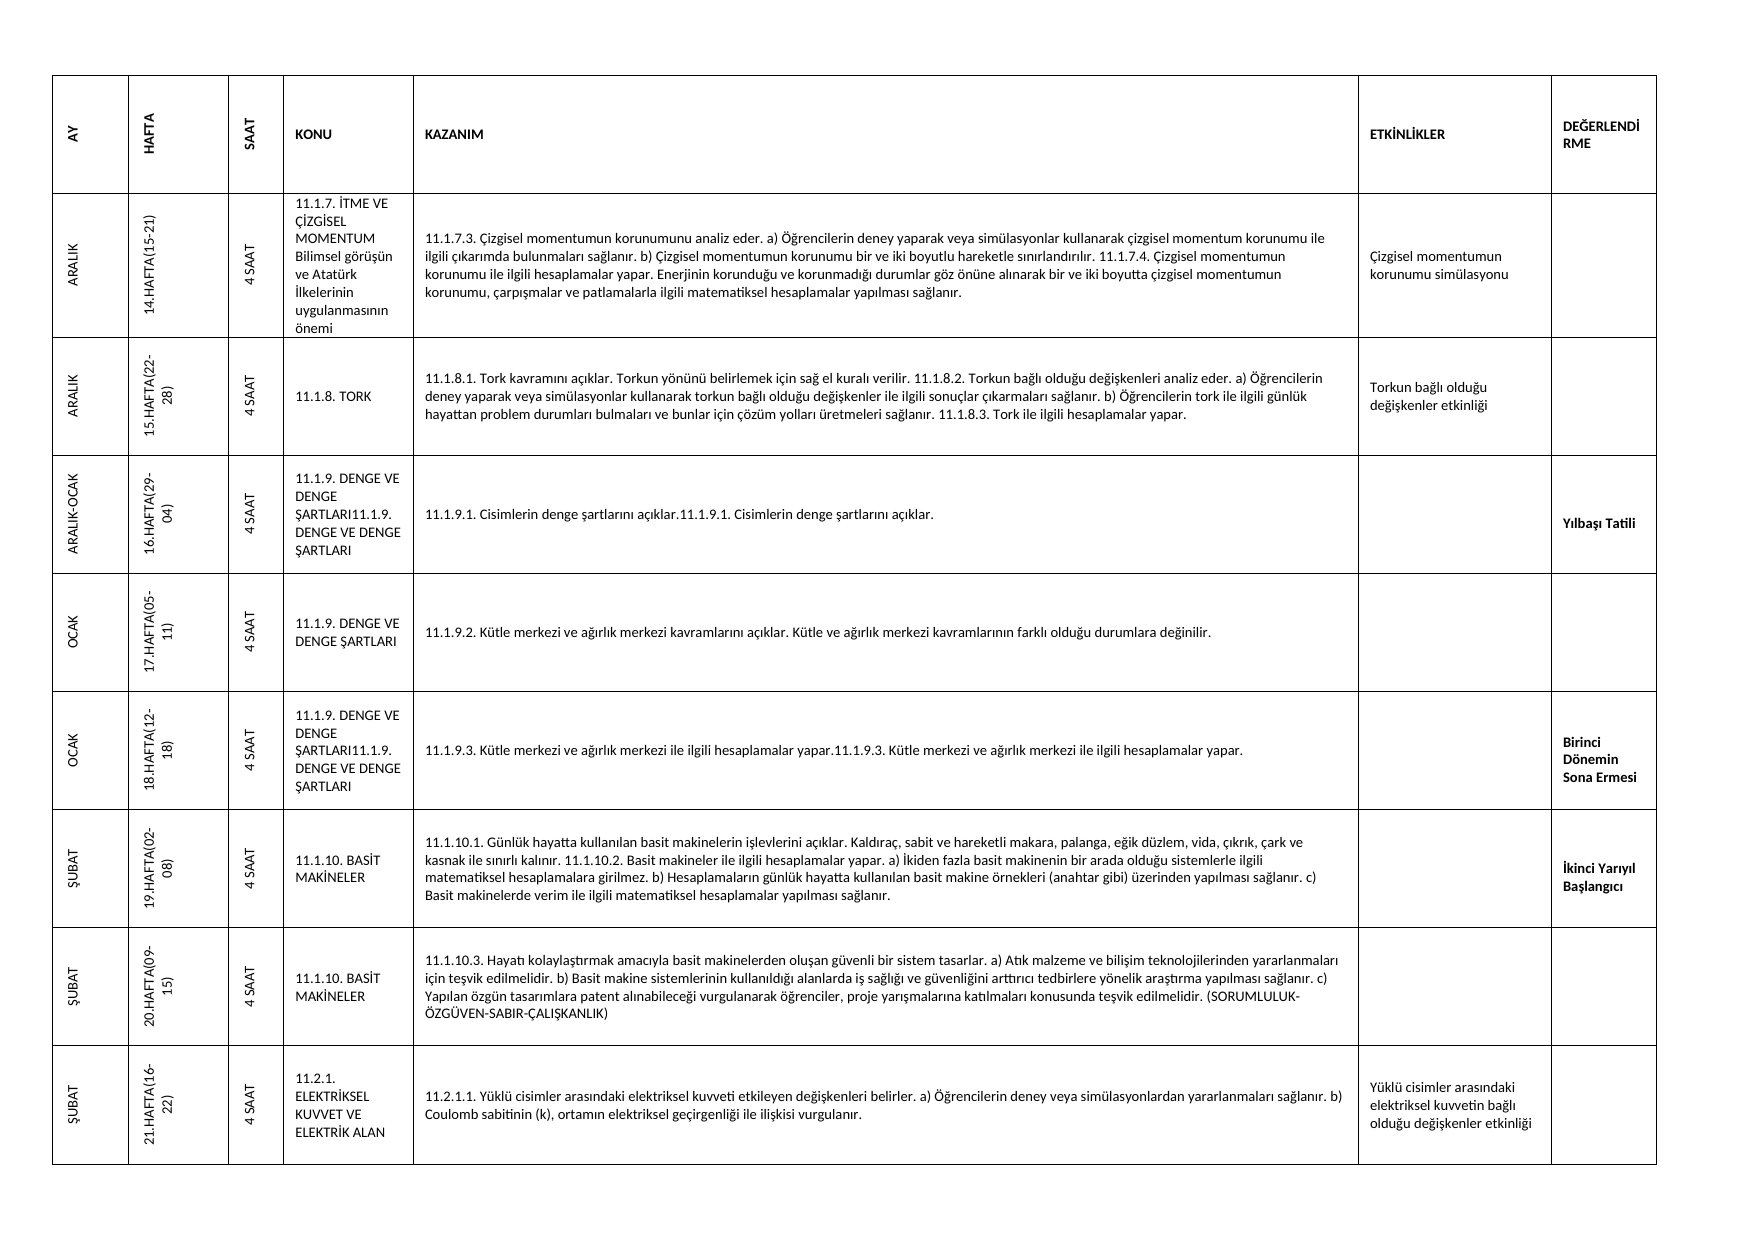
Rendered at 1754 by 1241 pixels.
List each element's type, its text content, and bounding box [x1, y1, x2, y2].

table_cell 4 SAAT [229, 194, 283, 337]
table_header SAAT [229, 76, 283, 193]
table_cell 11.1.9. DENGE VE DENGE ŞARTLARI [284, 574, 413, 691]
table_cell 11.1.10.1. Günlük hayatta kullanılan basit makinelerin işlevlerini açıklar. Kaldıraç, sabit ve hareketli makara, palanga, eğik düzlem, vida, çıkrık, çark ve kasnak ile sınırlı kalınır. 11.1.10.2. Basit makineler ile ilgili hesaplamalar yapar. a) İkiden fazla basit makinenin bir arada olduğu sistemlerle ilgili matematiksel hesaplamalara girilmez. b) Hesaplamaların günlük hayatta kullanılan basit makine örnekleri (anahtar gibi) üzerinden yapılması sağlanır. c) Basit makinelerde verim ile ilgili matematiksel hesaplamalar yapılması sağlanır. [414, 810, 1358, 927]
table_cell İkinci Yarıyıl Başlangıcı [1552, 810, 1656, 927]
table_cell 4 SAAT [229, 574, 283, 691]
table_cell [1552, 1046, 1656, 1163]
table_cell 11.1.9.3. Kütle merkezi ve ağırlık merkezi ile ilgili hesaplamalar yapar.11.1.9.3. Kütle merkezi ve ağırlık merkezi ile ilgili hesaplamalar yapar. [414, 692, 1358, 809]
table_cell 11.1.10.3. Hayatı kolaylaştırmak amacıyla basit makinelerden oluşan güvenli bir sistem tasarlar. a) Atık malzeme ve bilişim teknolojilerinden yararlanmaları için teşvik edilmelidir. b) Basit makine sistemlerinin kullanıldığı alanlarda iş sağlığı ve güvenliğini arttırıcı tedbirlere yönelik araştırma yapılması sağlanır. c) Yapılan özgün tasarımlara patent alınabileceği vurgulanarak öğrenciler, proje yarışmalarına katılmaları konusunda teşvik edilmelidir. (SORUMLULUK-ÖZGÜVEN-SABIR-ÇALIŞKANLIK) [414, 928, 1358, 1045]
table_header ETKİNLİKLER [1359, 76, 1551, 193]
table_cell [1552, 928, 1656, 1045]
table_cell 11.1.9. DENGE VE DENGE ŞARTLARI11.1.9. DENGE VE DENGE ŞARTLARI [284, 456, 413, 573]
table_cell 19.HAFTA(02-08) [129, 810, 228, 927]
table_cell ARALIK-OCAK [53, 456, 128, 573]
table_cell 11.1.7. İTME VE ÇİZGİSEL MOMENTUM Bilimsel görüşün ve Atatürk İlkelerinin uygulanmasının önemi [284, 194, 413, 337]
table_cell OCAK [53, 574, 128, 691]
table_cell 16.HAFTA(29-04) [129, 456, 228, 573]
table_cell ŞUBAT [53, 928, 128, 1045]
table_cell [1552, 338, 1656, 455]
table_cell 14.HAFTA(15-21) [129, 194, 228, 337]
table_cell 11.1.8.1. Tork kavramını açıklar. Torkun yönünü belirlemek için sağ el kuralı verilir. 11.1.8.2. Torkun bağlı olduğu değişkenleri analiz eder. a) Öğrencilerin deney yaparak veya simülasyonlar kullanarak torkun bağlı olduğu değişkenler ile ilgili sonuçlar çıkarmaları sağlanır. b) Öğrencilerin tork ile ilgili günlük hayattan problem durumları bulmaları ve bunlar için çözüm yolları üretmeleri sağlanır. 11.1.8.3. Tork ile ilgili hesaplamalar yapar. [414, 338, 1358, 455]
table_cell 11.1.8. TORK [284, 338, 413, 455]
table_cell Yüklü cisimler arasındaki elektriksel kuvvetin bağlı olduğu değişkenler etkinliği [1359, 1046, 1551, 1163]
table_header DEĞERLENDİRME [1552, 76, 1656, 193]
table_cell ŞUBAT [53, 1046, 128, 1163]
table_cell ARALIK [53, 338, 128, 455]
table_cell 20.HAFTA(09-15) [129, 928, 228, 1045]
table_cell [1552, 574, 1656, 691]
table_cell 17.HAFTA(05-11) [129, 574, 228, 691]
table_cell 4 SAAT [229, 338, 283, 455]
table_cell 11.1.10. BASİT MAKİNELER [284, 928, 413, 1045]
table_header AY [53, 76, 128, 193]
table_cell [1552, 194, 1656, 337]
table_cell 21.HAFTA(16-22) [129, 1046, 228, 1163]
table_cell 4 SAAT [229, 1046, 283, 1163]
table_header KAZANIM [414, 76, 1358, 193]
table_cell 11.2.1.1. Yüklü cisimler arasındaki elektriksel kuvveti etkileyen değişkenleri belirler. a) Öğrencilerin deney veya simülasyonlardan yararlanmaları sağlanır. b) Coulomb sabitinin (k), ortamın elektriksel geçirgenliği ile ilişkisi vurgulanır. [414, 1046, 1358, 1163]
table_cell 4 SAAT [229, 456, 283, 573]
table_cell ARALIK [53, 194, 128, 337]
table_cell 4 SAAT [229, 928, 283, 1045]
table_cell 11.1.9.2. Kütle merkezi ve ağırlık merkezi kavramlarını açıklar. Kütle ve ağırlık merkezi kavramlarının farklı olduğu durumlara değinilir. [414, 574, 1358, 691]
table_cell 11.1.10. BASİT MAKİNELER [284, 810, 413, 927]
table_cell Birinci Dönemin Sona Ermesi [1552, 692, 1656, 809]
table_cell 15.HAFTA(22-28) [129, 338, 228, 455]
table_cell 4 SAAT [229, 692, 283, 809]
table_cell Yılbaşı Tatili [1552, 456, 1656, 573]
table_header KONU [284, 76, 413, 193]
table_cell [1359, 574, 1551, 691]
table_cell Torkun bağlı olduğu değişkenler etkinliği [1359, 338, 1551, 455]
table_cell [1359, 810, 1551, 927]
table_cell 11.1.7.3. Çizgisel momentumun korunumunu analiz eder. a) Öğrencilerin deney yaparak veya simülasyonlar kullanarak çizgisel momentum korunumu ile ilgili çıkarımda bulunmaları sağlanır. b) Çizgisel momentumun korunumu bir ve iki boyutlu hareketle sınırlandırılır. 11.1.7.4. Çizgisel momentumun korunumu ile ilgili hesaplamalar yapar. Enerjinin korunduğu ve korunmadığı durumlar göz önüne alınarak bir ve iki boyutta çizgisel momentumun korunumu, çarpışmalar ve patlamalarla ilgili matematiksel hesaplamalar yapılması sağlanır. [414, 194, 1358, 337]
table_cell OCAK [53, 692, 128, 809]
table_cell 4 SAAT [229, 810, 283, 927]
table_cell 11.1.9.1. Cisimlerin denge şartlarını açıklar.11.1.9.1. Cisimlerin denge şartlarını açıklar. [414, 456, 1358, 573]
table_cell [1359, 456, 1551, 573]
table_cell [1359, 692, 1551, 809]
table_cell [284, 1046, 413, 1163]
table_cell ŞUBAT [53, 810, 128, 927]
table_cell 18.HAFTA(12-18) [129, 692, 228, 809]
table_header HAFTA [129, 76, 228, 193]
table_cell [1359, 928, 1551, 1045]
table_cell 11.1.9. DENGE VE DENGE ŞARTLARI11.1.9. DENGE VE DENGE ŞARTLARI [284, 692, 413, 809]
table_cell Çizgisel momentumun korunumu simülasyonu [1359, 194, 1551, 337]
